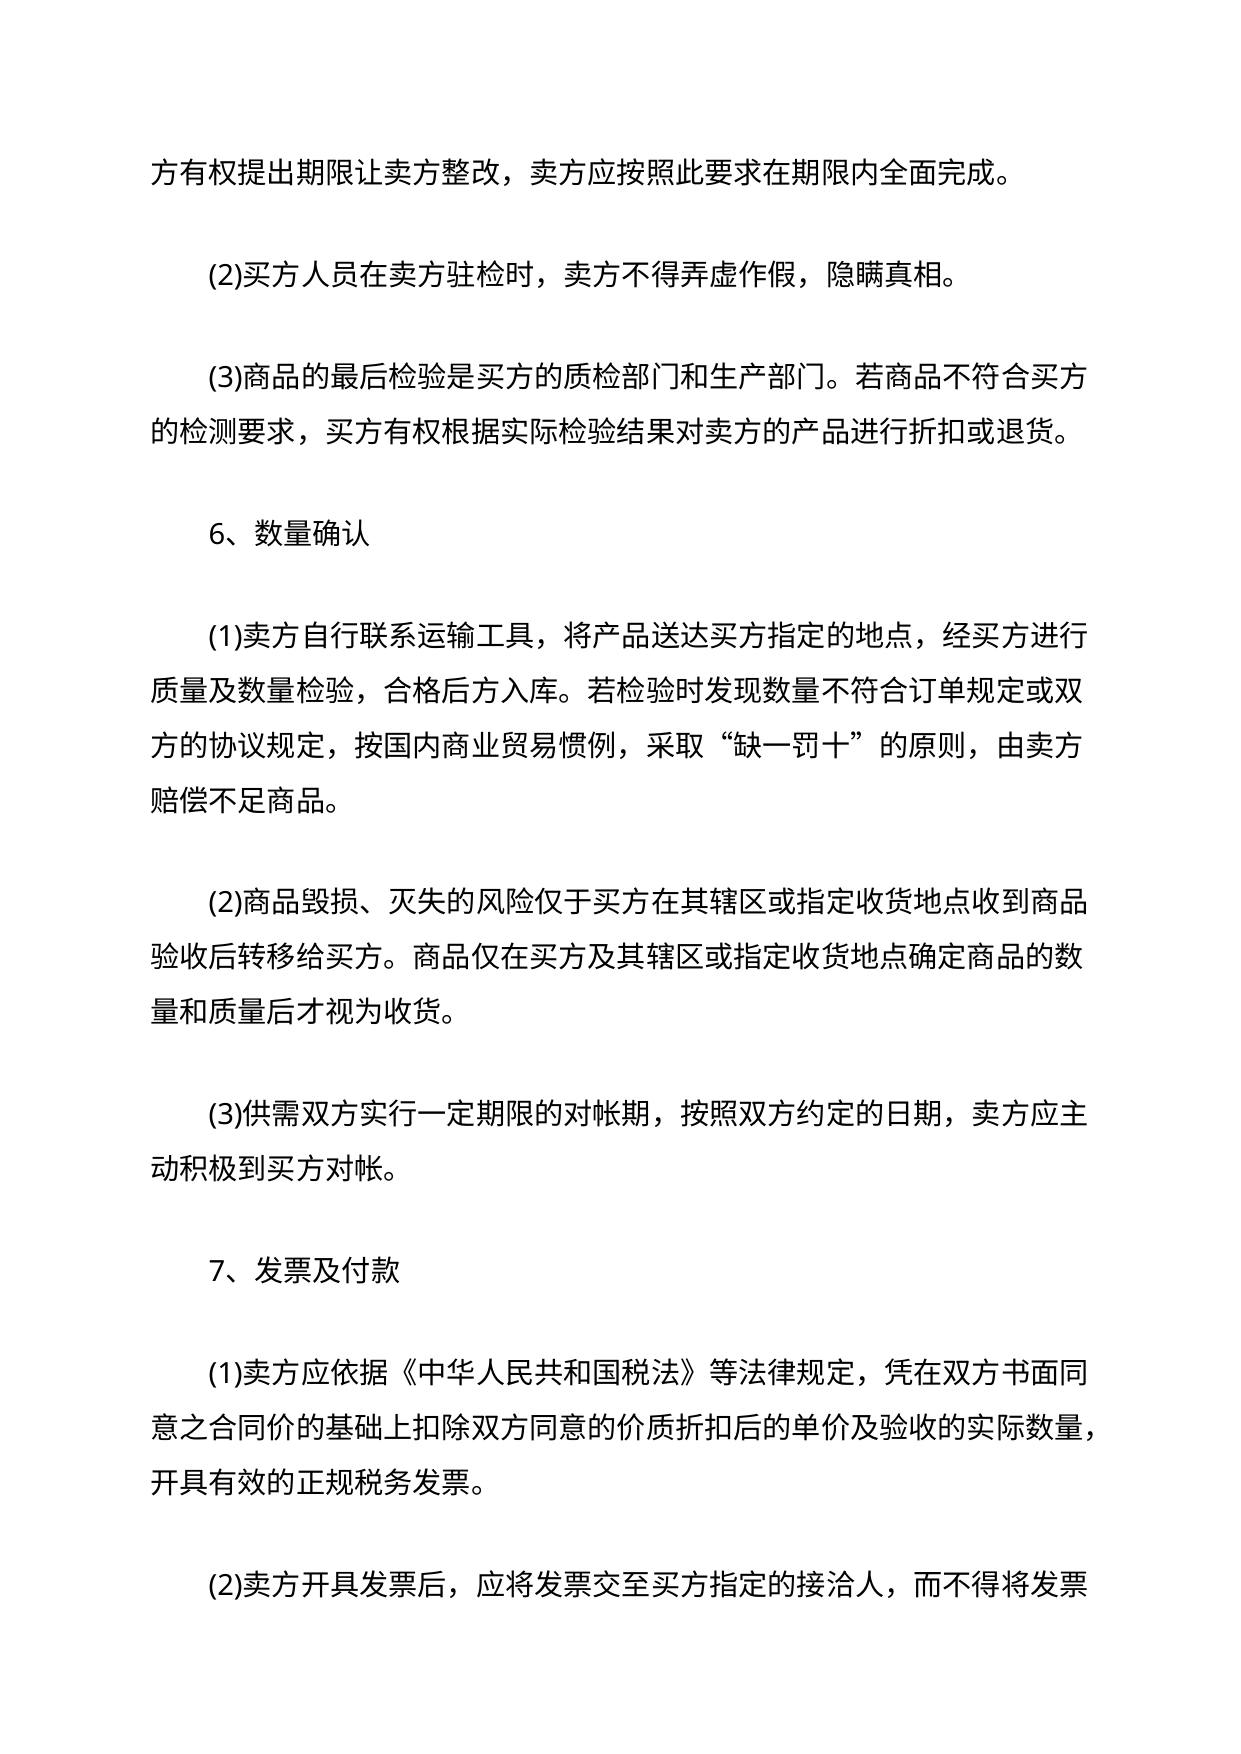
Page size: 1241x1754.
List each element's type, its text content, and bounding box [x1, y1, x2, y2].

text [150, 1561, 1090, 1603]
text (1)卖方自行联系运输工具，将产品送达买方指定的地点，经买方进行质量及数量检验，合格后方入库。若检验时发现数量不符合订单规定或双方的协议规定，按国内商业贸易惯例，采取“缺一罚十”的原则，由卖方赔偿不足商品。 [150, 612, 1090, 819]
text (2)买方人员在卖方驻检时，卖方不得弄虚作假，隐瞒真相。 [150, 252, 1090, 294]
text 7、发票及付款 [150, 1247, 1090, 1290]
text (3)供需双方实行一定期限的对帐期，按照双方约定的日期，卖方应主动积极到买方对帐。 [150, 1091, 1090, 1188]
text (2)商品毁损、灭失的风险仅于买方在其辖区或指定收货地点收到商品验收后转移给买方。商品仅在买方及其辖区或指定收货地点确定商品的数量和质量后才视为收货。 [150, 879, 1090, 1031]
text 6、数量确认 [150, 511, 1090, 553]
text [150, 150, 1090, 192]
text (1)卖方应依据《中华人民共和国税法》等法律规定，凭在双方书面同意之合同价的基础上扣除双方同意的价质折扣后的单价及验收的实际数量，开具有效的正规税务发票。 [150, 1349, 1090, 1502]
text (3)商品的最后检验是买方的质检部门和生产部门。若商品不符合买方的检测要求，买方有权根据实际检验结果对卖方的产品进行折扣或退货。 [150, 354, 1090, 451]
